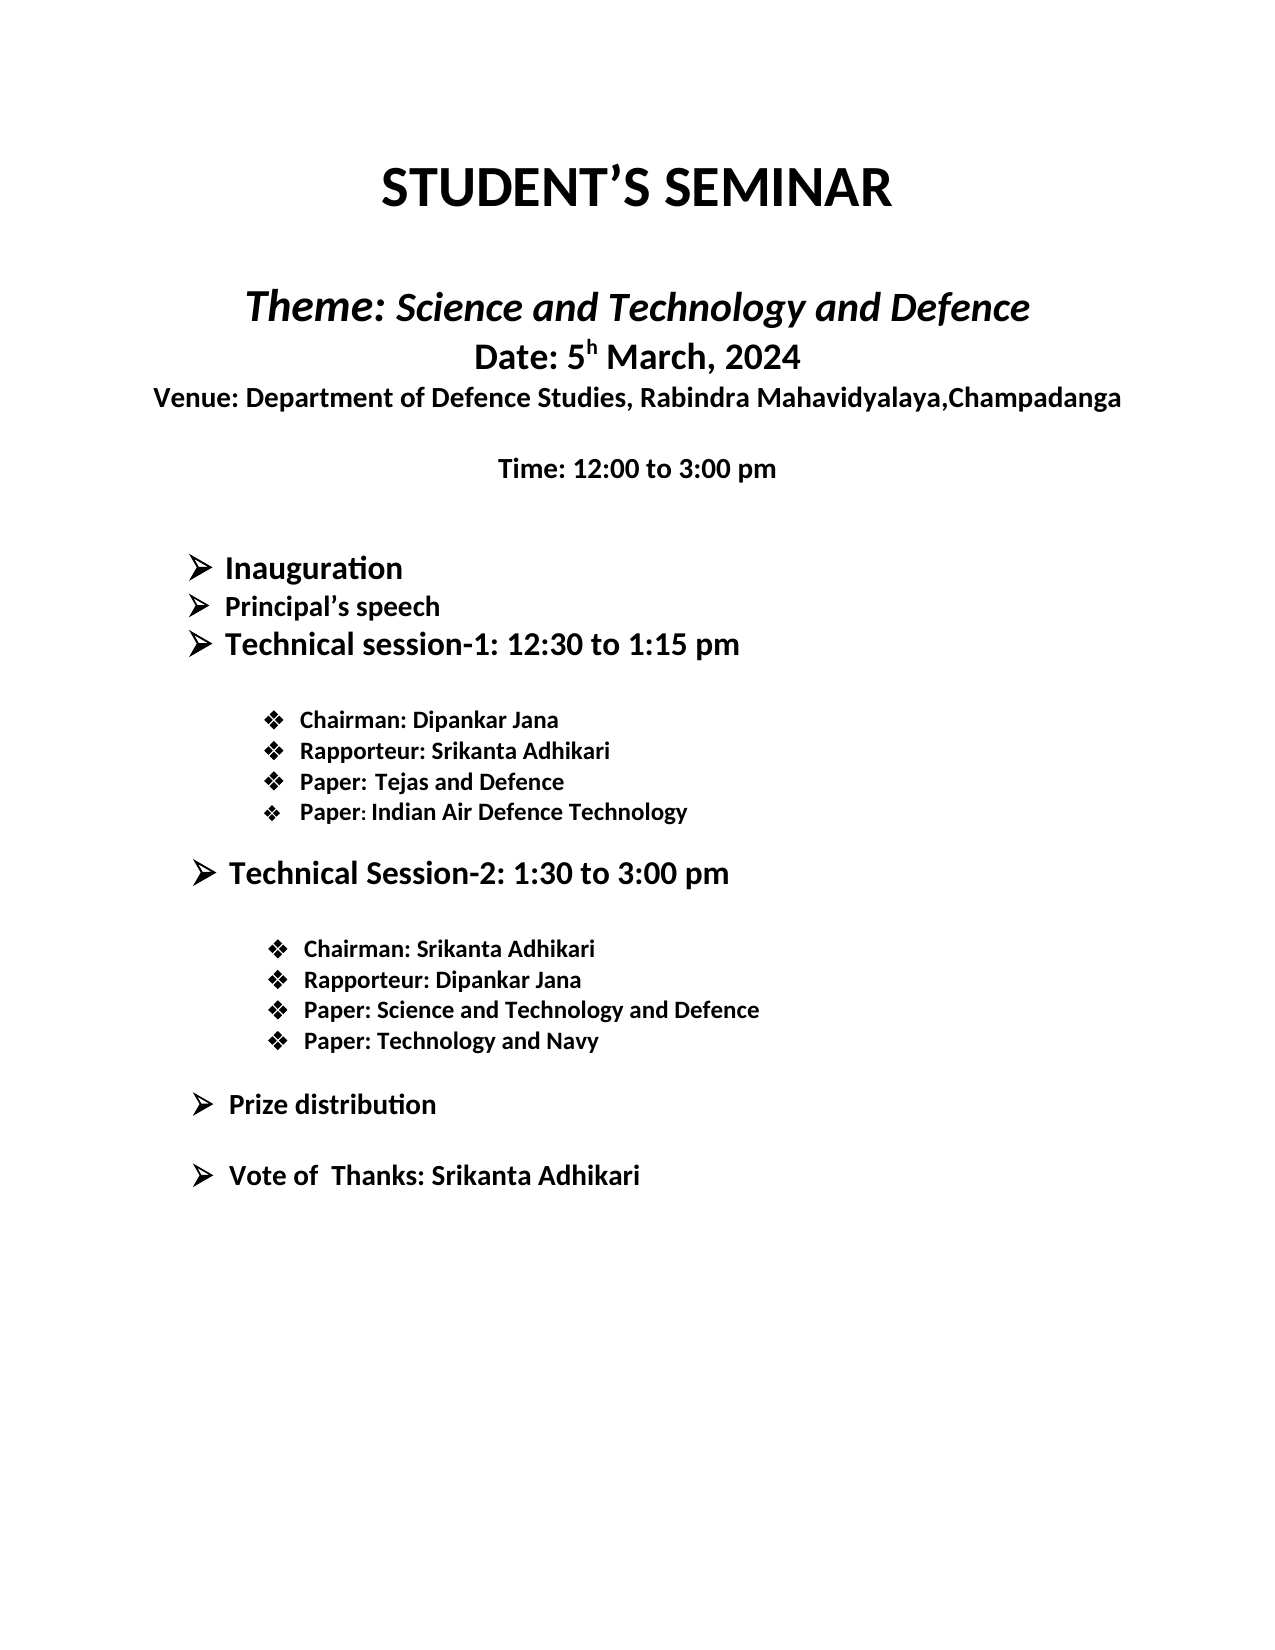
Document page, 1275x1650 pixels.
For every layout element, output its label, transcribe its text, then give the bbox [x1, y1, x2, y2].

list Paper: Technology and Navy [266, 1025, 1125, 1056]
list Technical Session-2: 1:30 to 3:00 pm [191, 852, 1125, 893]
list Rapporteur: Srikanta Adhikari [262, 735, 1125, 766]
list Paper: Tejas and Defence [262, 766, 1125, 796]
list Rapporteur: Dipankar Jana [266, 964, 1125, 995]
list Prize distribution [191, 1086, 1125, 1122]
list Technical session-1: 12:30 to 1:15 pm [187, 623, 1125, 664]
text Date: 5h March, 2024 [150, 333, 1125, 379]
text STUDENT’S SEMINAR [150, 150, 1125, 221]
list Chairman: Srikanta Adhikari [266, 934, 1125, 964]
list Vote of Thanks: Srikanta Adhikari [191, 1157, 1125, 1193]
list Paper: Science and Technology and Defence [266, 995, 1125, 1025]
text Venue: Department of Defence Studies, Rabindra Mahavidyalaya,Champadanga [150, 379, 1125, 414]
text Time: 12:00 to 3:00 pm [150, 450, 1125, 486]
text Theme: Science and Technology and Defence [150, 277, 1125, 333]
list Chairman: Dipankar Jana [262, 705, 1125, 735]
list Inauguration [187, 547, 1125, 588]
list Paper: Indian Air Defence Technology [262, 796, 1125, 827]
list Principal’s speech [187, 588, 1125, 623]
